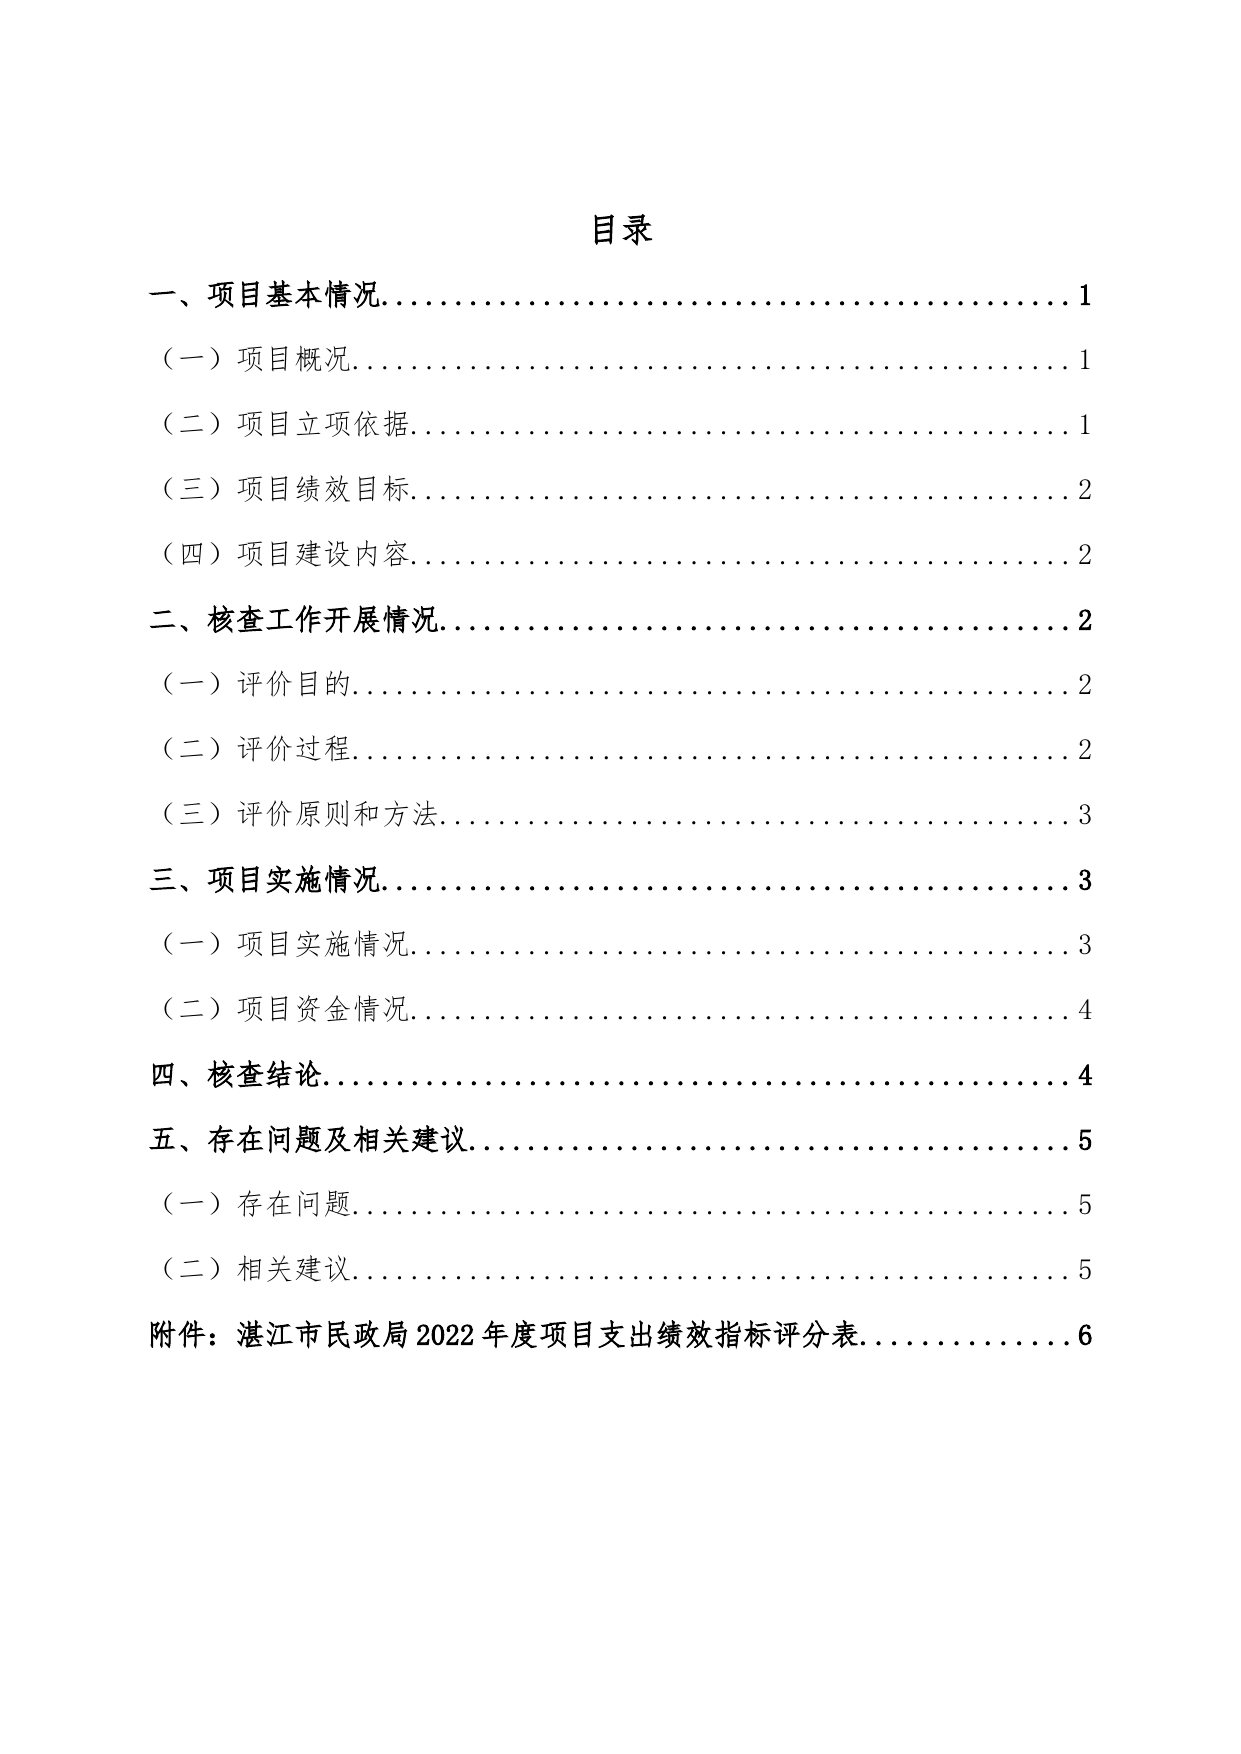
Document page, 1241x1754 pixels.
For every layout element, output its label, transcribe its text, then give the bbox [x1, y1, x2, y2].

text 三、项目实施情况 3 [148, 844, 1092, 909]
text （二）项目立项依据 1 [148, 389, 1092, 454]
text （四）项目建设内容 2 [148, 519, 1092, 584]
text （二）相关建议 5 [148, 1234, 1092, 1299]
text （三）评价原则和方法 3 [148, 779, 1092, 844]
text 附件：湛江市民政局2022年度项目支出绩效指标评分表 6 [148, 1299, 1092, 1364]
text 四、核查结论 4 [148, 1039, 1092, 1104]
text （三）项目绩效目标 2 [148, 454, 1092, 519]
text （一）项目实施情况 3 [148, 909, 1092, 974]
text 二、核查工作开展情况 2 [148, 584, 1092, 649]
text （一）评价目的 2 [148, 649, 1092, 714]
text 一、项目基本情况 1 [148, 259, 1092, 324]
text （二）项目资金情况 4 [148, 974, 1092, 1039]
text （一）项目概况 1 [148, 324, 1092, 389]
text 五、存在问题及相关建议 5 [148, 1104, 1092, 1169]
text （二）评价过程 2 [148, 714, 1092, 779]
text （一）存在问题 5 [148, 1169, 1092, 1234]
text 目录 [148, 194, 1092, 259]
